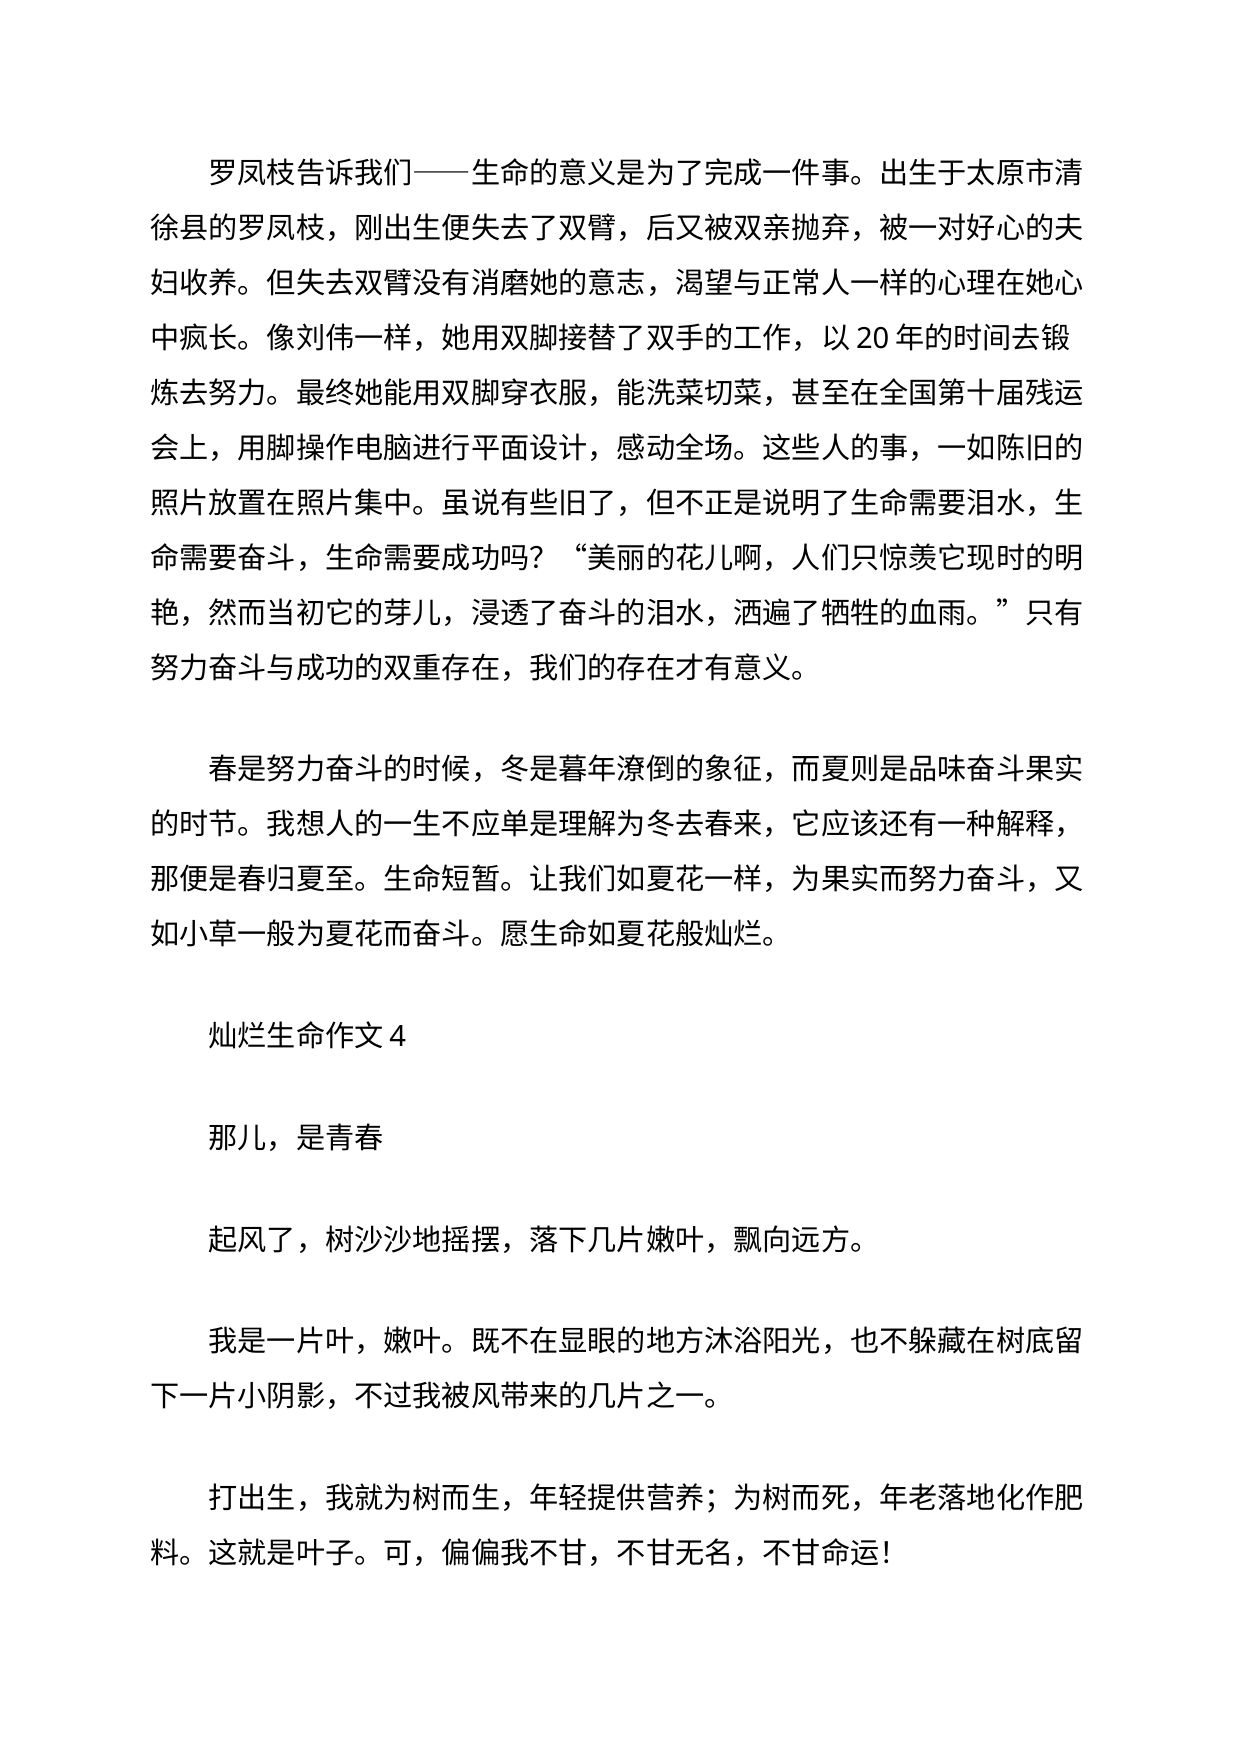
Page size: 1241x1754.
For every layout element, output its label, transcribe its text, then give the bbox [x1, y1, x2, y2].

text 灿烂生命作文4 [150, 1012, 1090, 1055]
text 打出生，我就为树而生，年轻提供营养；为树而死，年老落地化作肥料。这就是叶子。可，偏偏我不甘，不甘无名，不甘命运！ [150, 1474, 1090, 1572]
text 起风了，树沙沙地摇摆，落下几片嫩叶，飘向远方。 [150, 1216, 1090, 1258]
text 罗凤枝告诉我们——生命的意义是为了完成一件事。出生于太原市清徐县的罗凤枝，刚出生便失去了双臂，后又被双亲抛弃，被一对好心的夫妇收养。但失去双臂没有消磨她的意志，渴望与正常人一样的心理在她心中疯长。像刘伟一样，她用双脚接替了双手的工作，以20年的时间去锻炼去努力。最终她能用双脚穿衣服，能洗菜切菜，甚至在全国第十届残运会上，用脚操作电脑进行平面设计，感动全场。这些人的事，一如陈旧的照片放置在照片集中。虽说有些旧了，但不正是说明了生命需要泪水，生命需要奋斗，生命需要成功吗？“美丽的花儿啊，人们只惊羡它现时的明艳，然而当初它的芽儿，浸透了奋斗的泪水，洒遍了牺牲的血雨。”只有努力奋斗与成功的双重存在，我们的存在才有意义。 [150, 150, 1090, 686]
text 那儿，是青春 [150, 1114, 1090, 1157]
text 我是一片叶，嫩叶。既不在显眼的地方沐浴阳光，也不躲藏在树底留下一片小阴影，不过我被风带来的几片之一。 [150, 1318, 1090, 1415]
text 春是努力奋斗的时候，冬是暮年潦倒的象征，而夏则是品味奋斗果实的时节。我想人的一生不应单是理解为冬去春来，它应该还有一种解释，那便是春归夏至。生命短暂。让我们如夏花一样，为果实而努力奋斗，又如小草一般为夏花而奋斗。愿生命如夏花般灿烂。 [150, 746, 1090, 953]
